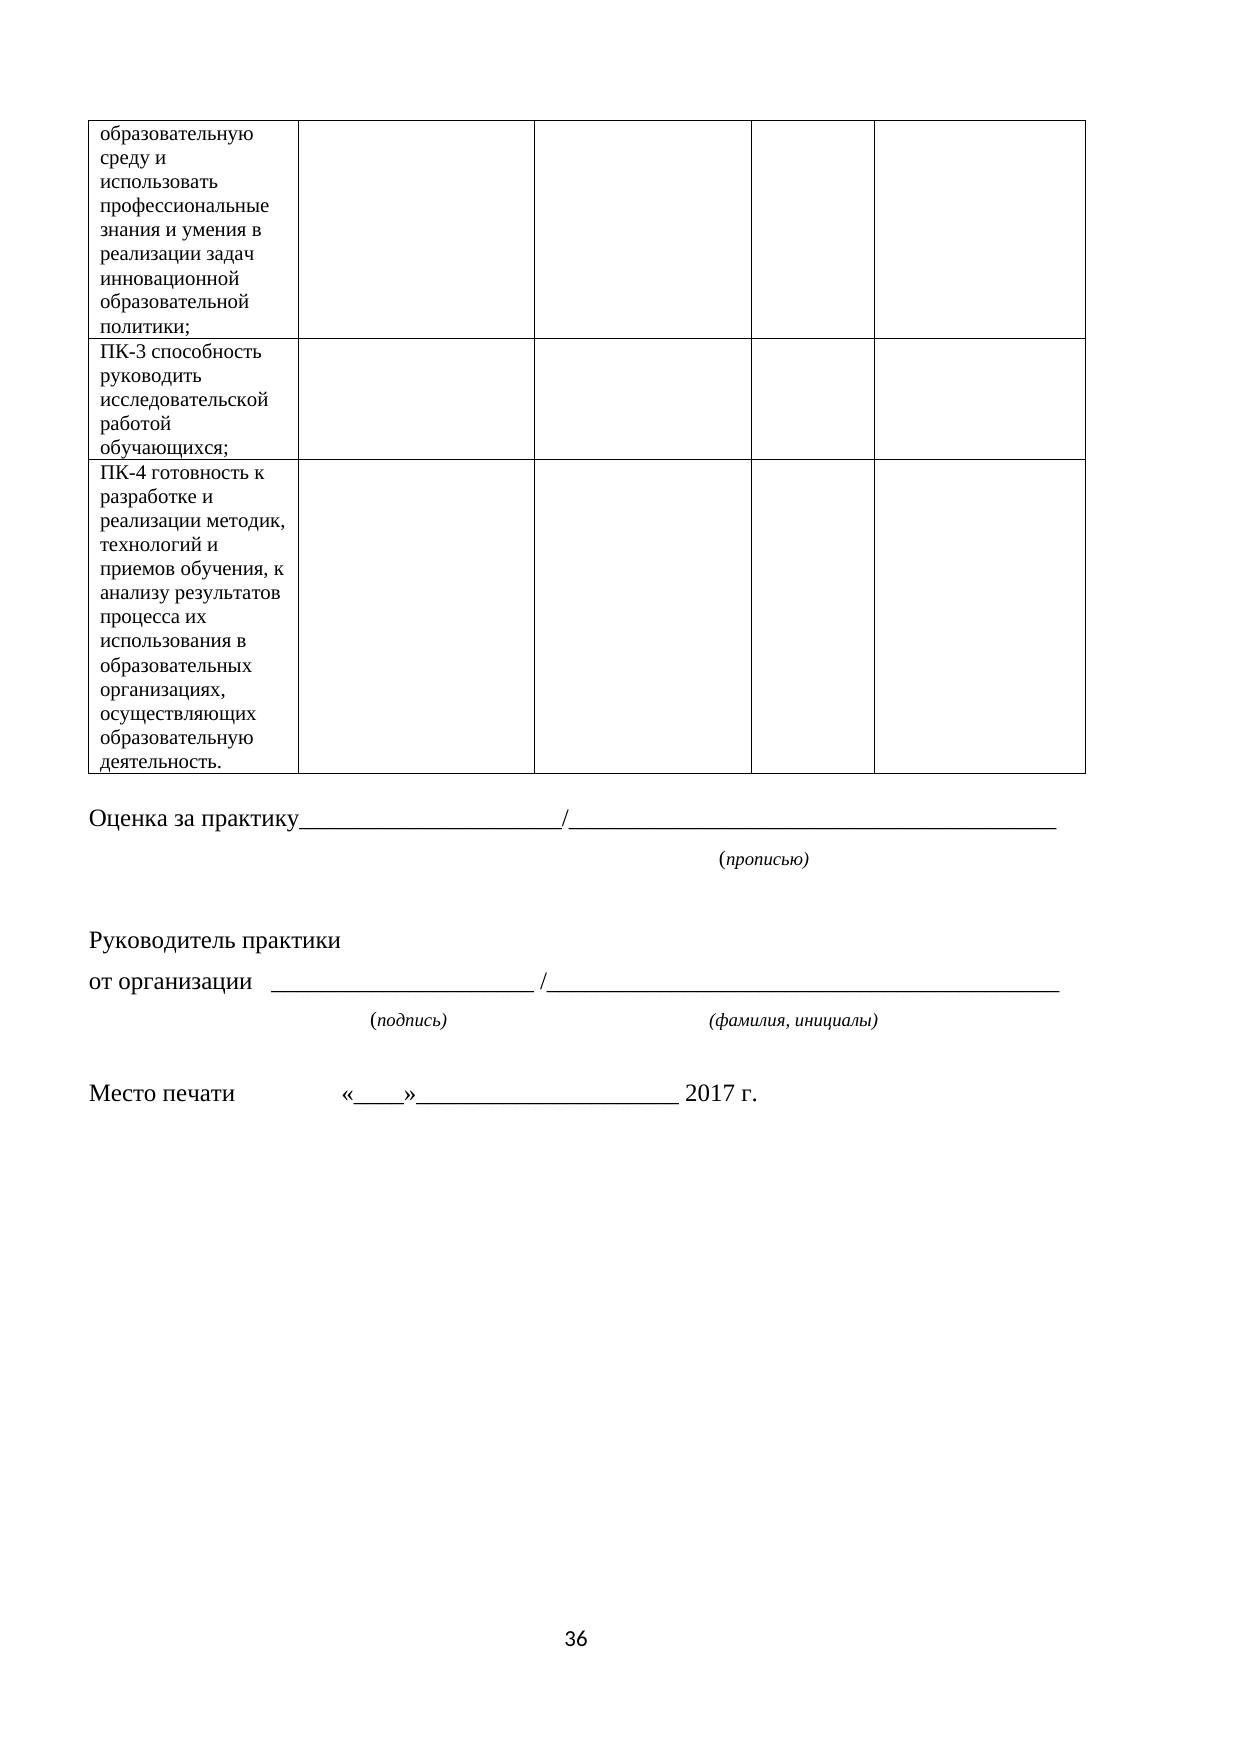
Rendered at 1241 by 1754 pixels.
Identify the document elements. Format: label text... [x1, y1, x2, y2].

table_cell [535, 121, 751, 338]
text (прописью) [88, 846, 1063, 870]
table_cell [299, 460, 534, 773]
table_cell [875, 121, 1085, 338]
text от организации _____________________ /_________________________________________ [88, 966, 1063, 995]
table_cell [752, 121, 874, 338]
table_cell [752, 460, 874, 773]
text Оценка за практику_____________________/_______________________________________ [88, 803, 1063, 831]
table_cell [535, 339, 751, 459]
text Руководитель практики [88, 925, 1063, 954]
table_cell [299, 339, 534, 459]
text Место печати «____»_____________________ 2017 г. [88, 1078, 1063, 1107]
table_cell ПК-3 способность руководить исследовательской работой обучающихся; [89, 339, 298, 459]
table_cell [299, 121, 534, 338]
table_cell ПК-4 готовность к разработке и реализации методик, технологий и приемов обучения, к анализу результатов процесса их использования в образовательных организациях, осуществляющих образовательную деятельность. [89, 460, 298, 773]
text (подпись) (фамилия, инициалы) [88, 1007, 1063, 1031]
table_cell [875, 460, 1085, 773]
table_cell [752, 339, 874, 459]
table_cell [875, 339, 1085, 459]
table_cell [535, 460, 751, 773]
